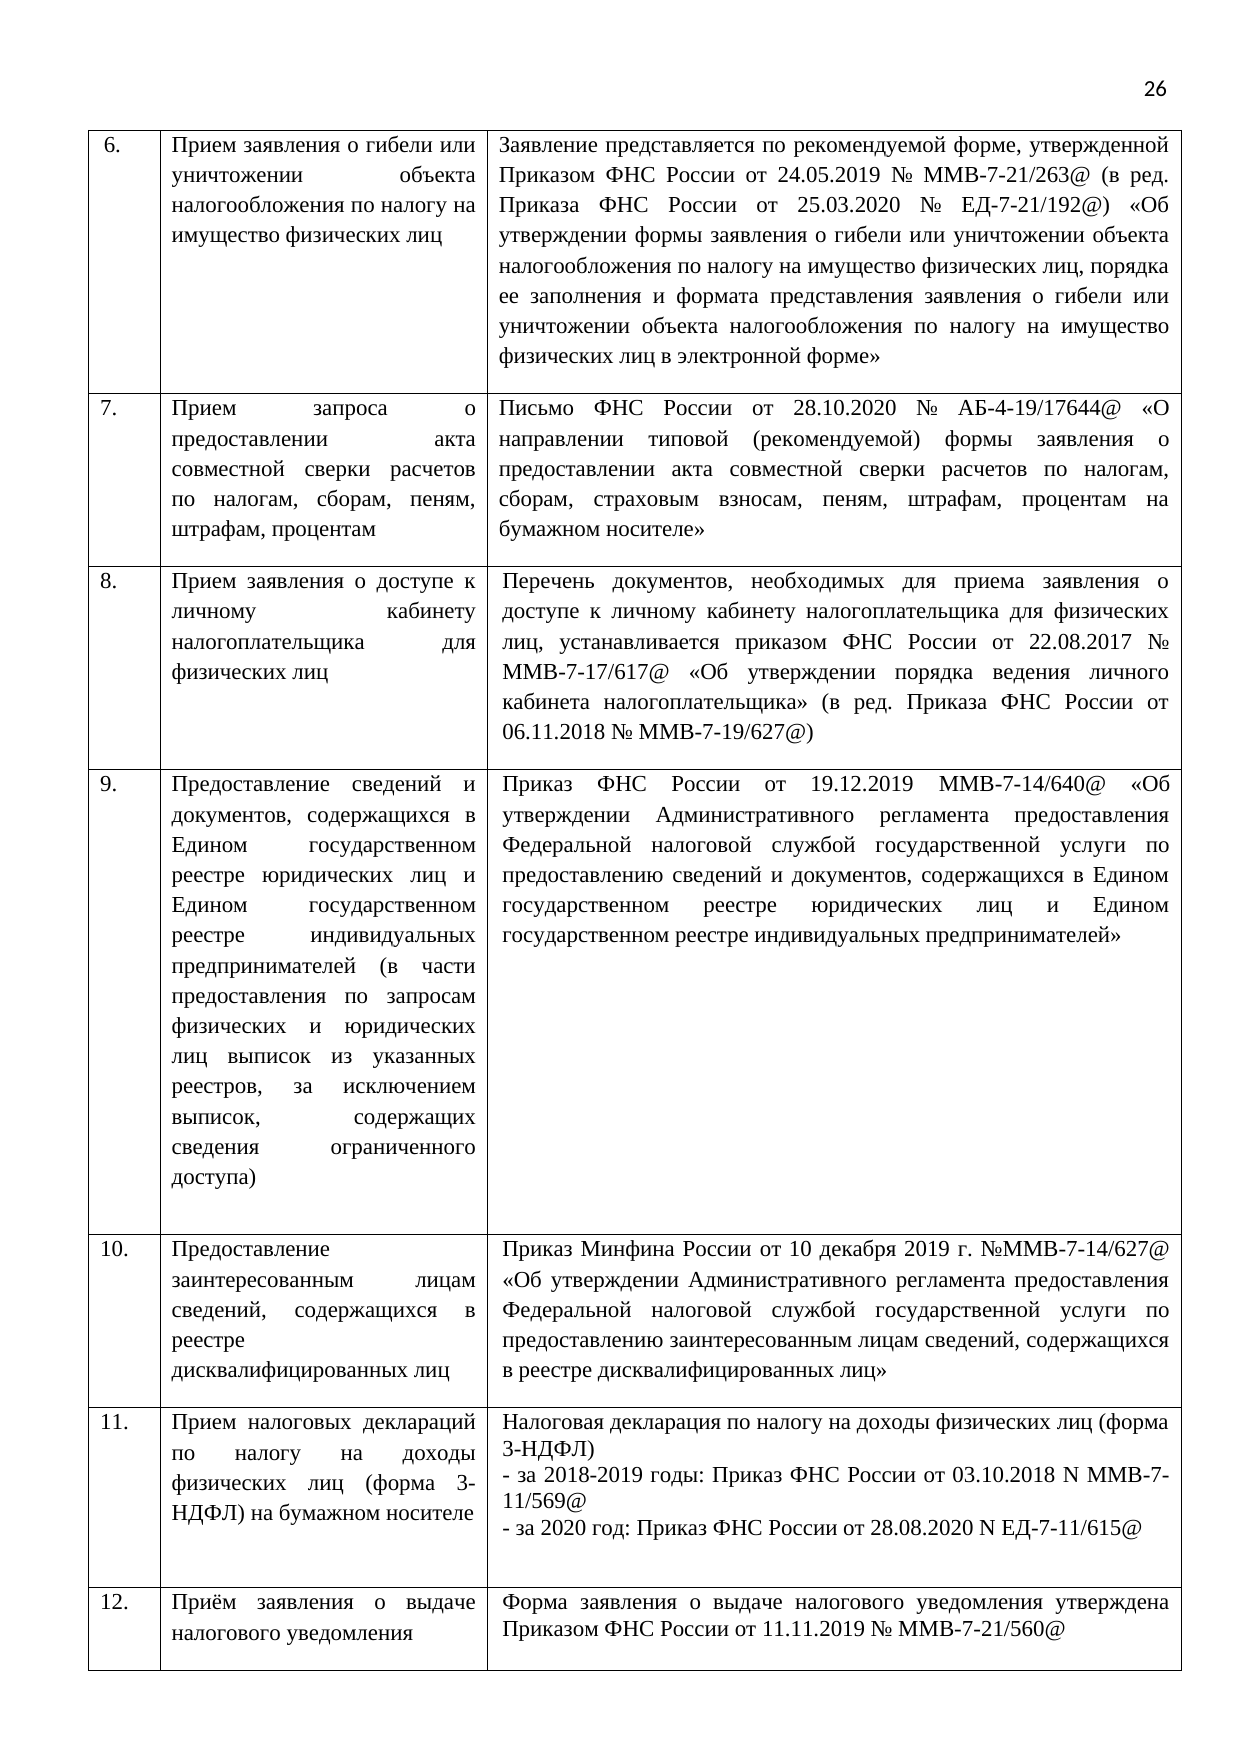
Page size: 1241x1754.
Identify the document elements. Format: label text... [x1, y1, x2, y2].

table_cell Предоставление сведений и документов, содержащихся в Едином государственном реестре юридических лиц и Едином государственном реестре индивидуальных предпринимателей (в части предоставления по запросам физических и юридических лиц выписок из указанных реестров, за исключением выписок, содержащих сведения ограниченного доступа) [161, 770, 487, 1234]
table_cell 10. [89, 1235, 160, 1407]
table_cell Заявление представляется по рекомендуемой форме, утвержденной Приказом ФНС России от 24.05.2019 № ММВ-7-21/263@ (в ред. Приказа ФНС России от 25.03.2020 № ЕД-7-21/192@) «Об утверждении формы заявления о гибели или уничтожении объекта налогообложения по налогу на имущество физических лиц, порядка ее заполнения и формата представления заявления о гибели или уничтожении объекта налогообложения по налогу на имущество физических лиц в электронной форме» [488, 131, 1181, 393]
table_cell 7. [89, 394, 160, 566]
table_cell Прием заявления о доступе к личному кабинету налогоплательщика для физических лиц [161, 567, 487, 769]
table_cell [488, 1588, 1181, 1669]
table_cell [161, 1588, 487, 1669]
table_cell 6. [89, 131, 160, 393]
table_cell Письмо ФНС России от 28.10.2020 № АБ-4-19/17644@ «О направлении типовой (рекомендуемой) формы заявления о предоставлении акта совместной сверки расчетов по налогам, сборам, страховым взносам, пеням, штрафам, процентам на бумажном носителе» [488, 394, 1181, 566]
table_cell Прием налоговых деклараций по налогу на доходы физических лиц (форма 3-НДФЛ) на бумажном носителе [161, 1408, 487, 1587]
table_cell Перечень документов, необходимых для приема заявления о доступе к личному кабинету налогоплательщика для физических лиц, устанавливается приказом ФНС России от 22.08.2017 № ММВ-7-17/617@ «Об утверждении порядка ведения личного кабинета налогоплательщика» (в ред. Приказа ФНС России от 06.11.2018 № ММВ-7-19/627@) [488, 567, 1181, 769]
table_cell 9. [89, 770, 160, 1234]
table_cell 12. [89, 1588, 160, 1669]
table_cell Прием заявления о гибели или уничтожении объекта налогообложения по налогу на имущество физических лиц [161, 131, 487, 393]
table_cell Прием запроса о предоставлении акта совместной сверки расчетов по налогам, сборам, пеням, штрафам, процентам [161, 394, 487, 566]
table_cell 8. [89, 567, 160, 769]
table_cell Приказ ФНС России от 19.12.2019 ММВ-7-14/640@ «Об утверждении Административного регламента предоставления Федеральной налоговой службой государственной услуги по предоставлению сведений и документов, содержащихся в Едином государственном реестре юридических лиц и Едином государственном реестре индивидуальных предпринимателей» [488, 770, 1181, 1234]
table_cell 11. [89, 1408, 160, 1587]
table_cell Налоговая декларация по налогу на доходы физических лиц (форма 3-НДФЛ) - за 2018-2019 годы: Приказ ФНС России от 03.10.2018 N ММВ-7-11/569@ - за 2020 год: Приказ ФНС России от 28.08.2020 N ЕД-7-11/615@ [488, 1408, 1181, 1587]
table_cell Предоставление заинтересованным лицам сведений, содержащихся в реестре дисквалифицированных лиц [161, 1235, 487, 1407]
table_cell Приказ Минфина России от 10 декабря 2019 г. №ММВ-7-14/627@ «Об утверждении Административного регламента предоставления Федеральной налоговой службой государственной услуги по предоставлению заинтересованным лицам сведений, содержащихся в реестре дисквалифицированных лиц» [488, 1235, 1181, 1407]
